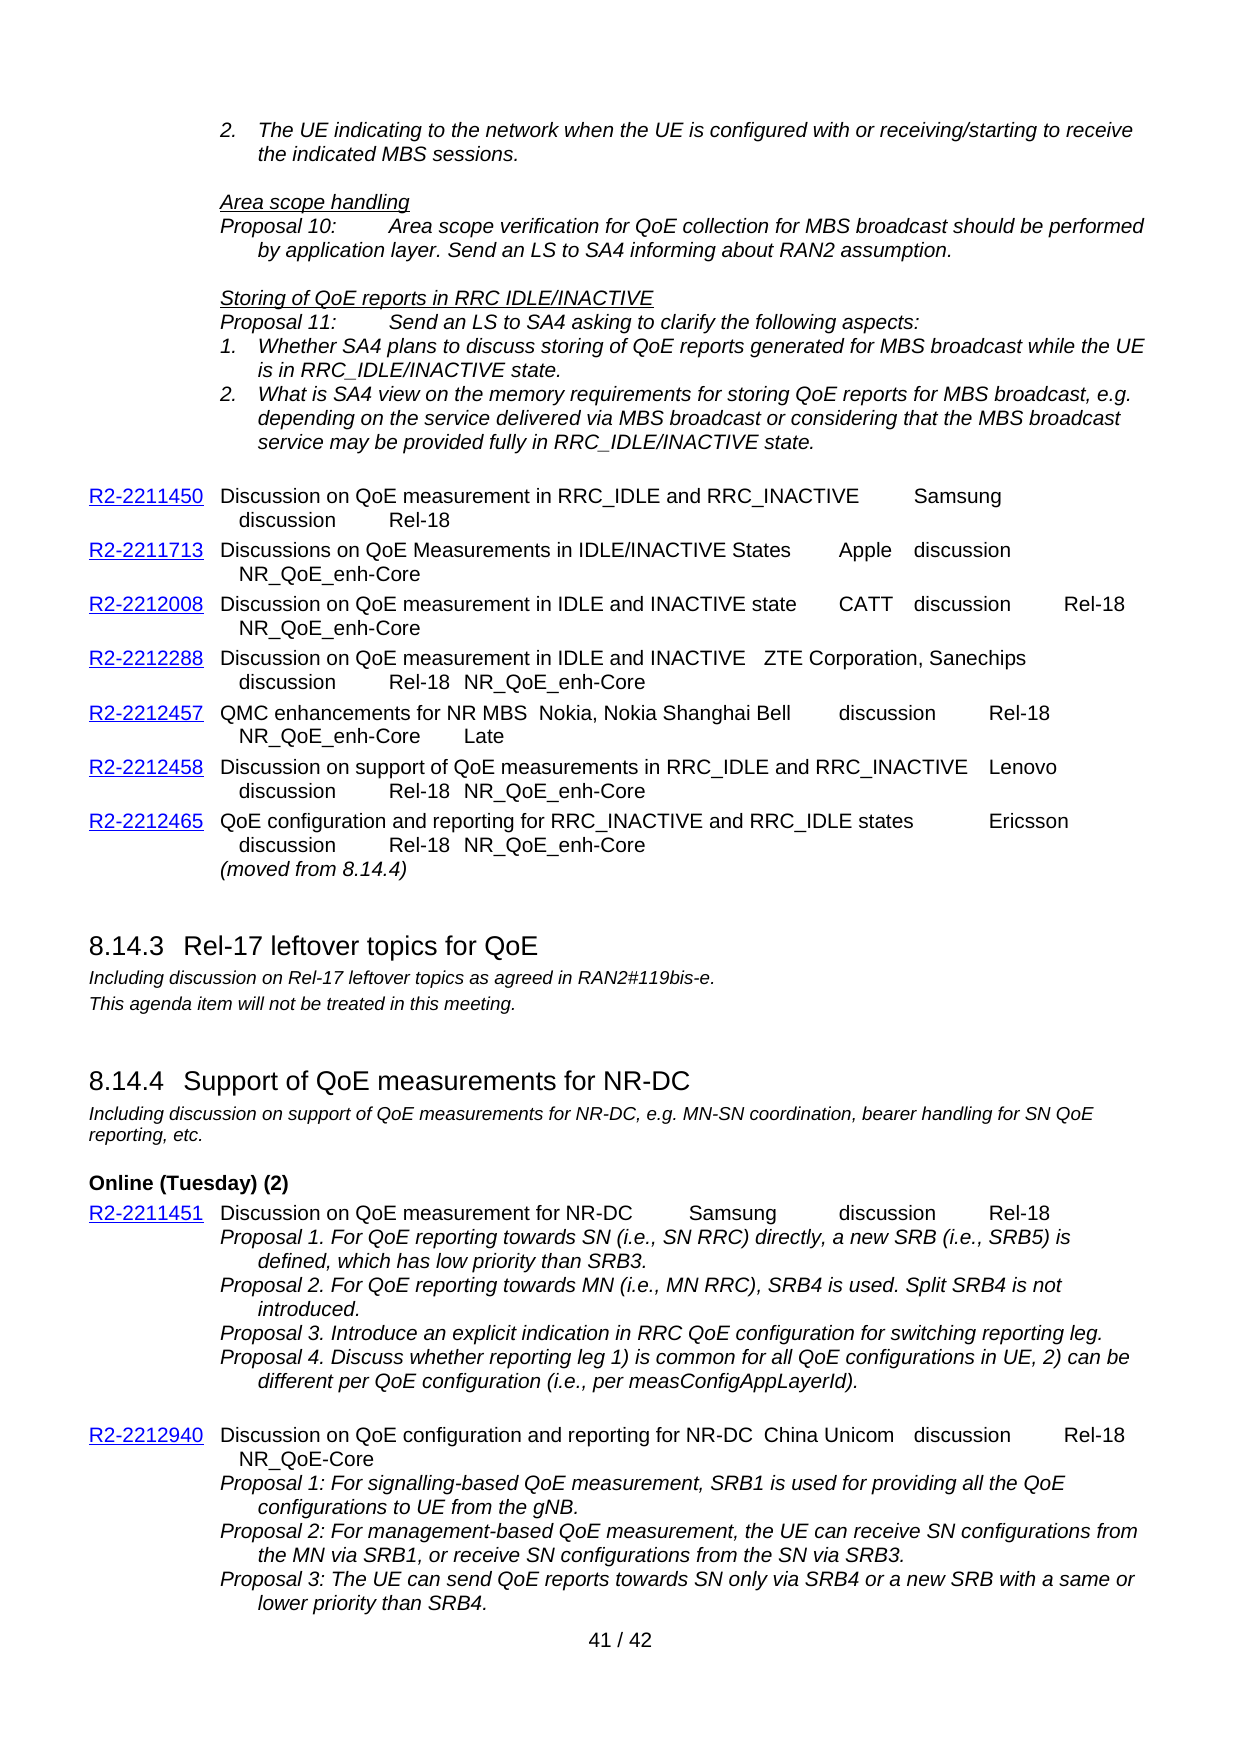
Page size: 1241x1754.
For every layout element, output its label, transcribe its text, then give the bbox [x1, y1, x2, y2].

text Proposal 3: The UE can send QoE reports towards SN only via SRB4 or a new SRB with a same or lower priority than SRB4. [220, 1567, 1152, 1614]
title R2-2211713 Discussions on QoE Measurements in IDLE/INACTIVE States Apple discussion NR_QoE_enh-Core [89, 538, 1152, 586]
title R2-2212940 Discussion on QoE configuration and reporting for NR-DC China Unicom discussion Rel-18 NR_QoE-Core [89, 1423, 1152, 1471]
title R2-2211451 Discussion on QoE measurement for NR-DC Samsung discussion Rel-18 [89, 1201, 1152, 1225]
title R2-2212465 QoE configuration and reporting for RRC_INACTIVE and RRC_IDLE states Ericsson discussion Rel-18 NR_QoE_enh-Core [89, 809, 1152, 857]
title R2-2212008 Discussion on QoE measurement in IDLE and INACTIVE state CATT discussion Rel-18 NR_QoE_enh-Core [89, 592, 1152, 640]
text 1. Whether SA4 plans to discuss storing of QoE reports generated for MBS broadcast while the UE is in RRC_IDLE/INACTIVE state. [220, 334, 1152, 382]
text Online (Tuesday) (2) [89, 1171, 1152, 1195]
text Proposal 3. Introduce an explicit indication in RRC QoE configuration for switching reporting leg. [220, 1321, 1152, 1345]
text Including discussion on support of QoE measurements for NR-DC, e.g. MN-SN coordination, bearer handling for SN QoE reporting, etc. [89, 1103, 1152, 1146]
text Proposal 2. For QoE reporting towards MN (i.e., MN RRC), SRB4 is used. Split SRB4 is not introduced. [220, 1273, 1152, 1321]
text Area scope handling [220, 190, 1152, 214]
text Proposal 10: Area scope verification for QoE collection for MBS broadcast should be performed by application layer. Send an LS to SA4 informing about RAN2 assumption. [220, 214, 1152, 262]
title R2-2212458 Discussion on support of QoE measurements in RRC_IDLE and RRC_INACTIVE Lenovo discussion Rel-18 NR_QoE_enh-Core [89, 754, 1152, 802]
text 2. The UE indicating to the network when the UE is configured with or receiving/starting to receive the indicated MBS sessions. [220, 118, 1152, 166]
title R2-2212457 QMC enhancements for NR MBS Nokia, Nokia Shanghai Bell discussion Rel-18 NR_QoE_enh-Core Late [89, 700, 1152, 748]
text This agenda item will not be treated in this meeting. [89, 993, 1152, 1014]
text Proposal 4. Discuss whether reporting leg 1) is common for all QoE configurations in UE, 2) can be different per QoE configuration (i.e., per measConfigAppLayerId). [220, 1345, 1152, 1393]
subtitle 8.14.3 Rel-17 leftover topics for QoE [89, 929, 1152, 961]
text Proposal 11: Send an LS to SA4 asking to clarify the following aspects: [220, 310, 1152, 334]
text 2. What is SA4 view on the memory requirements for storing QoE reports for MBS broadcast, e.g. depending on the service delivered via MBS broadcast or considering that the MBS broadcast service may be provided fully in RRC_IDLE/INACTIVE state. [220, 382, 1152, 453]
text Proposal 1: For signalling-based QoE measurement, SRB1 is used for providing all the QoE configurations to UE from the gNB. [220, 1471, 1152, 1519]
title R2-2212288 Discussion on QoE measurement in IDLE and INACTIVE ZTE Corporation, Sanechips discussion Rel-18 NR_QoE_enh-Core [89, 646, 1152, 694]
text (moved from 8.14.4) [220, 857, 1152, 881]
title R2-2211450 Discussion on QoE measurement in RRC_IDLE and RRC_INACTIVE Samsung discussion Rel-18 [89, 484, 1152, 532]
subtitle 8.14.4 Support of QoE measurements for NR-DC [89, 1065, 1152, 1096]
text Storing of QoE reports in RRC IDLE/INACTIVE [220, 286, 1152, 310]
text Proposal 1. For QoE reporting towards SN (i.e., SN RRC) directly, a new SRB (i.e., SRB5) is defined, which has low priority than SRB3. [220, 1225, 1152, 1273]
text Proposal 2: For management-based QoE measurement, the UE can receive SN configurations from the MN via SRB1, or receive SN configurations from the SN via SRB3. [220, 1519, 1152, 1567]
text Including discussion on Rel-17 leftover topics as agreed in RAN2#119bis-e. [89, 967, 1152, 989]
